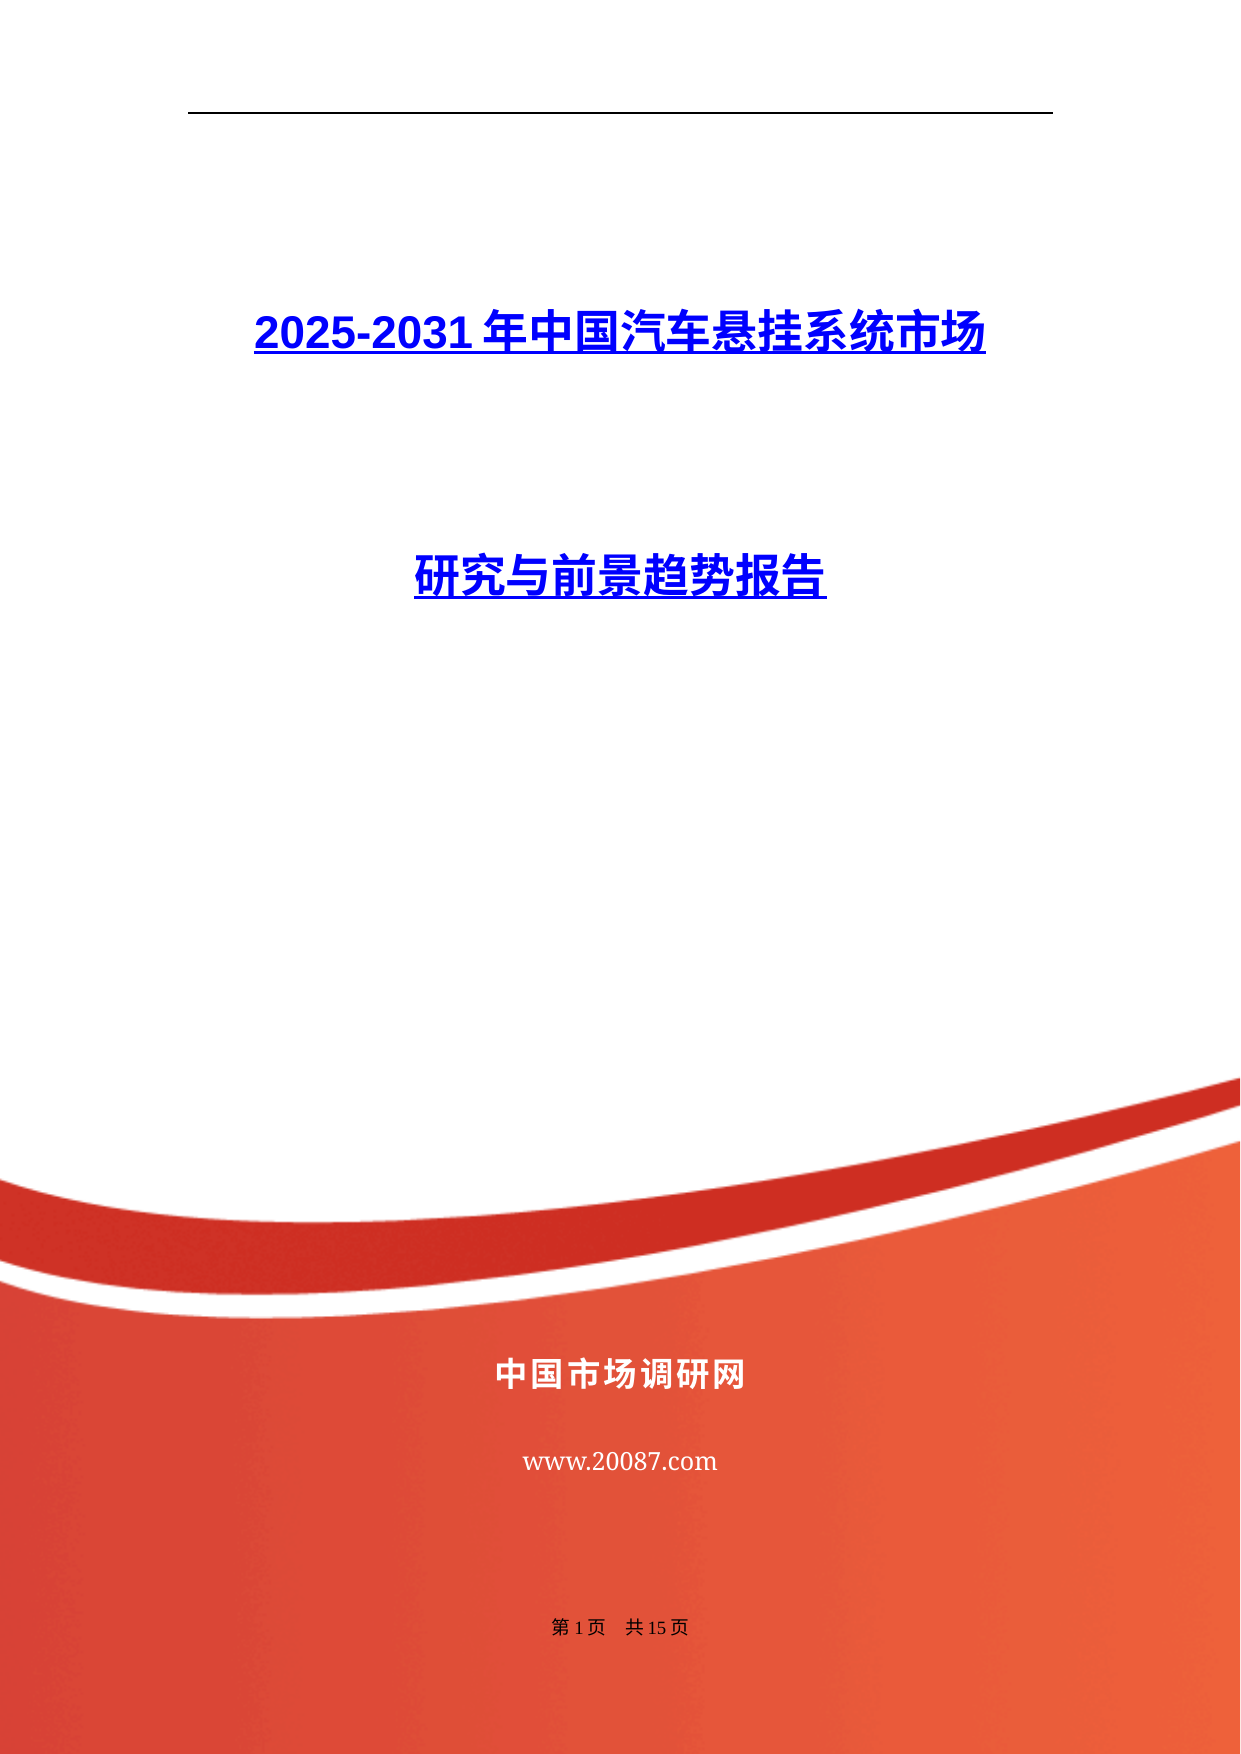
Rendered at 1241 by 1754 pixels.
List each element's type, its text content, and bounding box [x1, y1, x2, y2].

table_header 2025-2031年中国汽车悬挂系统市场研究与前景趋势报告 [188, 207, 1053, 773]
text www.20087.com [187, 1428, 1053, 1493]
subtitle 中国市场调研网 [187, 1339, 1053, 1404]
picture [0, 1006, 1241, 1754]
